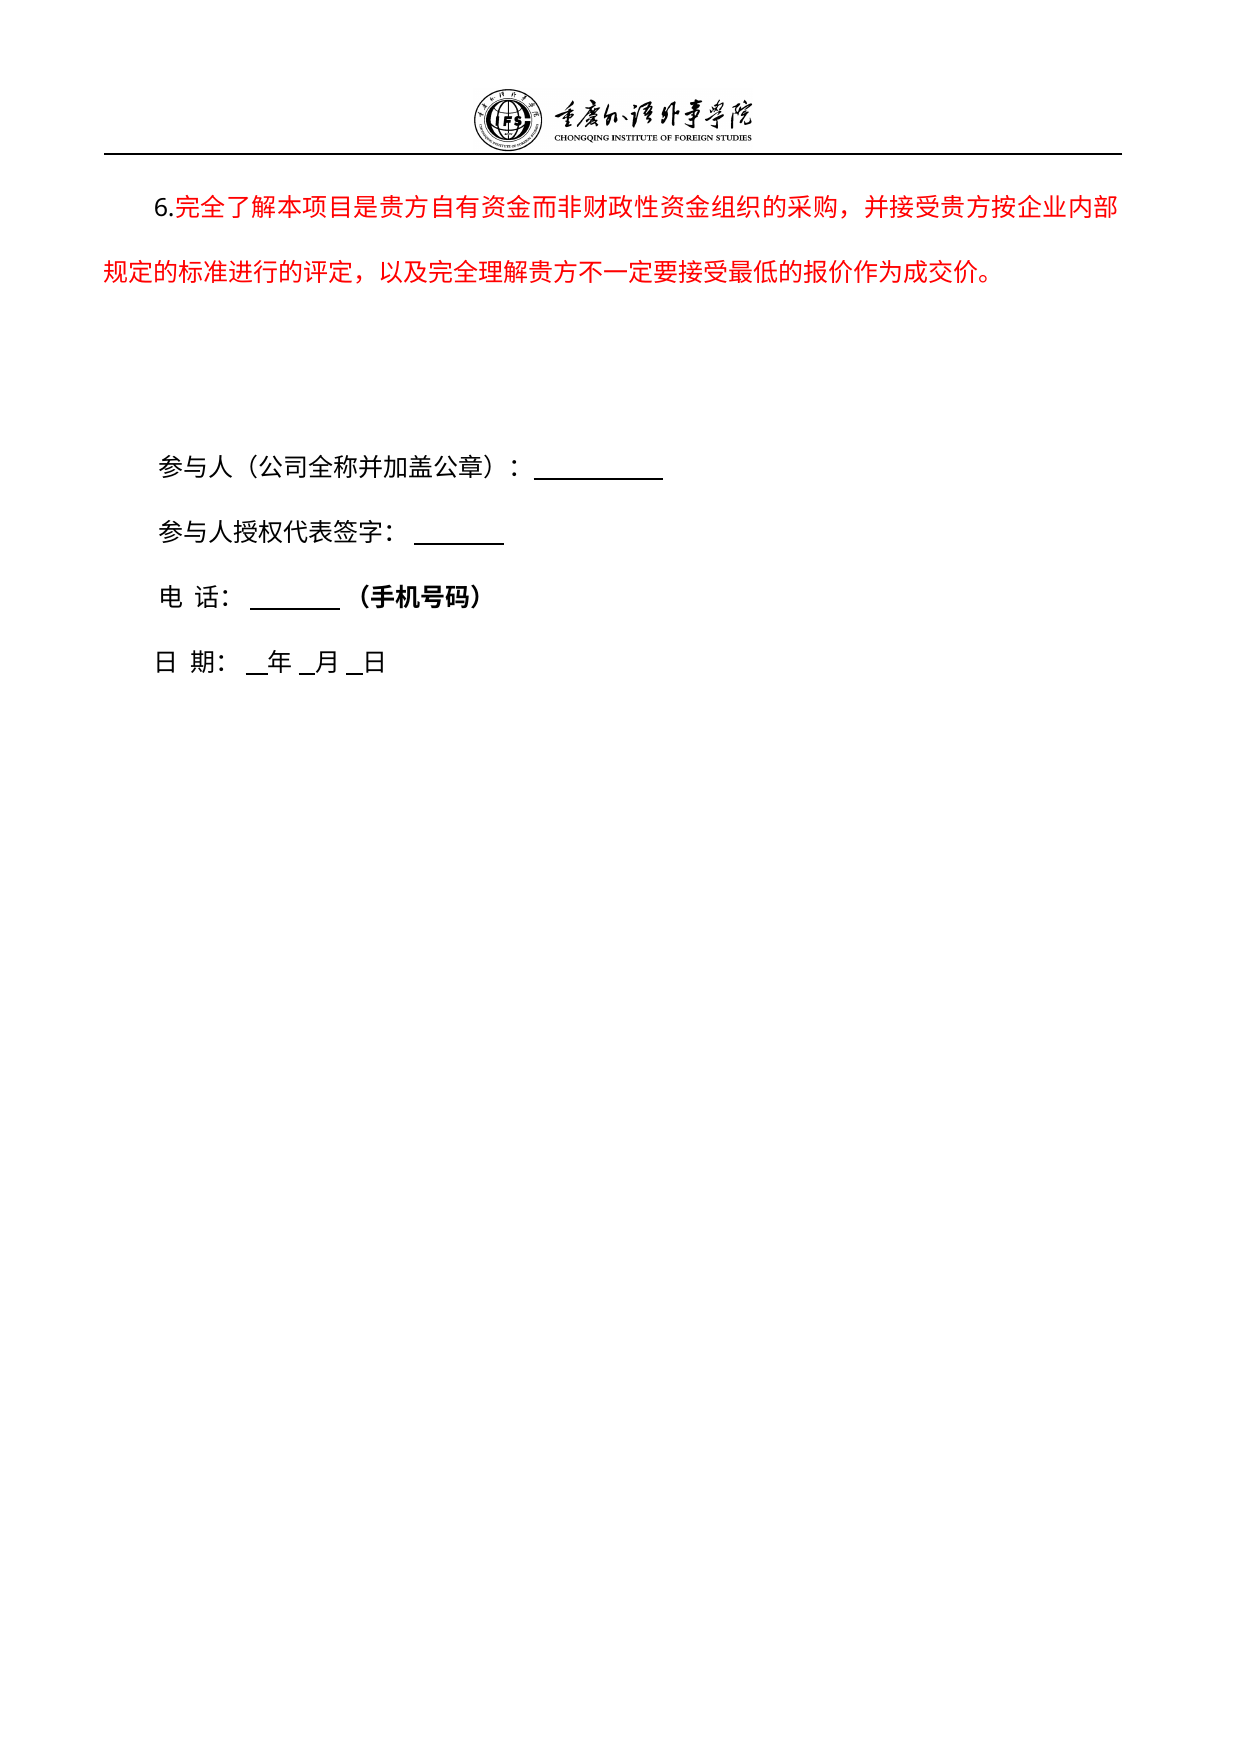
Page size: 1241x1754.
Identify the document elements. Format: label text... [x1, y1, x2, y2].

text 电 话： （手机号码） [133, 563, 1122, 628]
text 参与人授权代表签字： [133, 498, 1122, 563]
text 6.完全了解本项目是贵方自有资金而非财政性资金组织的采购，并接受贵方按企业内部规定的标准进行的评定，以及完全理解贵方不一定要接受最低的报价作为成交价。 [103, 173, 1122, 303]
picture [473, 88, 753, 152]
text 参与人（公司全称并加盖公章）： [133, 433, 1122, 498]
text 日 期： 年 月 日 [103, 628, 1122, 693]
